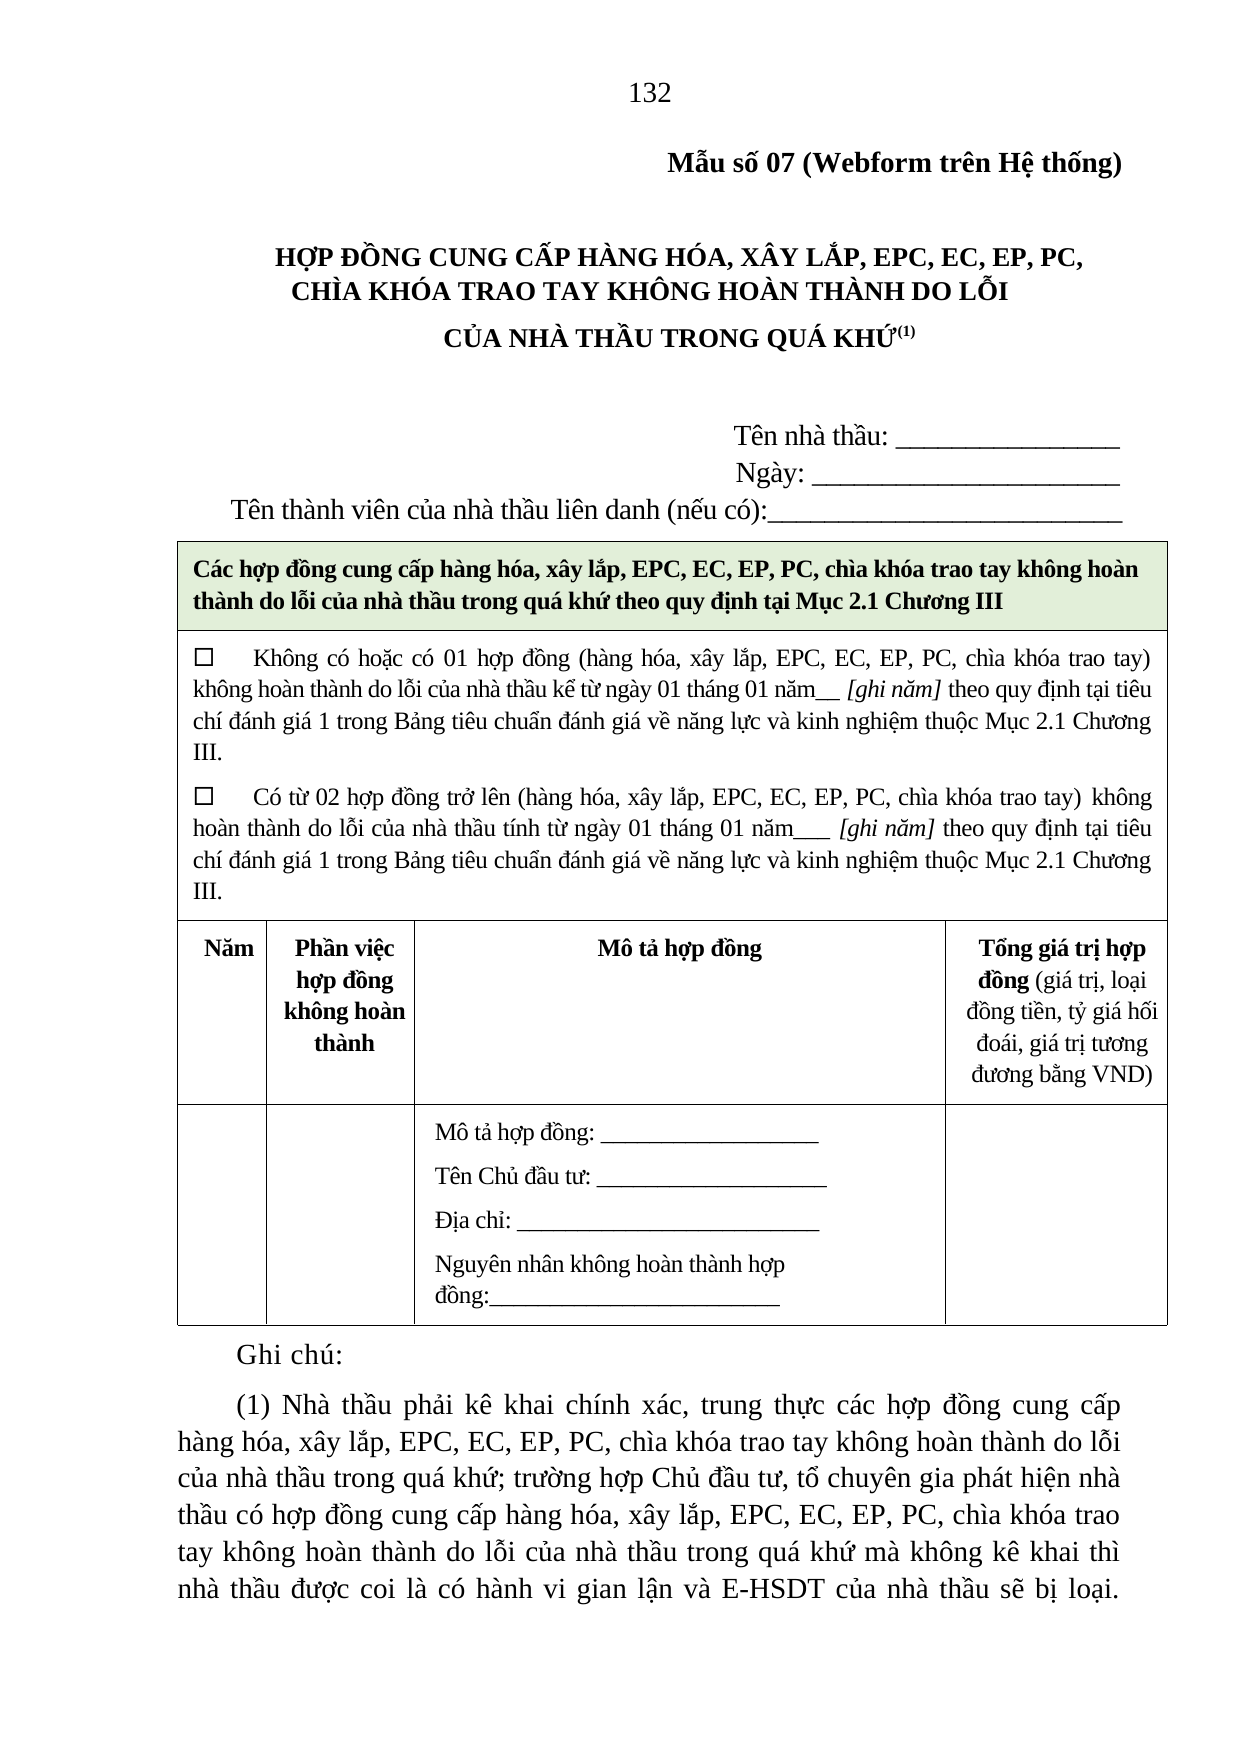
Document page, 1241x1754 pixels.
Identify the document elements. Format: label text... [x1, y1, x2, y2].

table_cell Tổng giá trị hợp đồng (giá trị, loại đồng tiền, tỷ giá hối đoái, giá trị tương đương bằng VND) [946, 921, 1167, 1104]
text Ghi chú: [177, 1337, 1122, 1371]
table_cell Không có hoặc có 01 hợp đồng (hàng hóa, xây lắp, EPC, EC, EP, PC, chìa khóa trao tay) không hoàn thành do lỗi của nhà thầu kể từ ngày 01 tháng 01 năm__ [ghi năm] theo quy định tại tiêu chí đánh giá 1 trong Bảng tiêu chuẩn đánh giá về năng lực và kinh nghiệm thuộc Mục 2.1 Chương III. Có từ 02 hợp đồng trở lên (hàng hóa, xây lắp, EPC, EC, EP, PC, chìa khóa trao tay) không hoàn thành do lỗi của nhà thầu tính từ ngày 01 tháng 01 năm___ [ghi năm] theo quy định tại tiêu chí đánh giá 1 trong Bảng tiêu chuẩn đánh giá về năng lực và kinh nghiệm thuộc Mục 2.1 Chương III. [178, 631, 1167, 920]
table_cell Mô tả hợp đồng: __________________ Tên Chủ đầu tư: ___________________ Địa chỉ: _________________________ Nguyên nhân không hoàn thành hợp đồng:________________________ [415, 1105, 945, 1324]
text HỢP ĐỒNG CUNG CẤP HÀNG HÓA, XÂY LẮP, EPC, EC, EP, PC, CHÌA KHÓA TRAO TAY KHÔNG HOÀN THÀNH DO LỖI [177, 241, 1122, 306]
table_cell [946, 1105, 1167, 1324]
table_cell Năm [178, 921, 266, 1104]
table_cell [267, 1105, 414, 1324]
table_cell Mô tả hợp đồng [415, 921, 945, 1104]
table_header Các hợp đồng cung cấp hàng hóa, xây lắp, EPC, EC, EP, PC, chìa khóa trao tay không hoàn thành do lỗi của nhà thầu trong quá khứ theo quy định tại Mục 2.1 Chương III [178, 542, 1167, 630]
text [177, 1387, 1122, 1605]
text Mẫu số 07 (Webform trên Hệ thống) [177, 145, 1122, 179]
table_cell Phần việc hợp đồng không hoàn thành [267, 921, 414, 1104]
text CỦA NHÀ THẦU TRONG QUÁ KHỨ(1) [177, 322, 1122, 353]
table_cell [178, 1105, 266, 1324]
text Tên nhà thầu: ________________ Ngày: ______________________ Tên thành viên của nhà thầu liên danh (nếu có):_________________________ [177, 418, 1122, 525]
